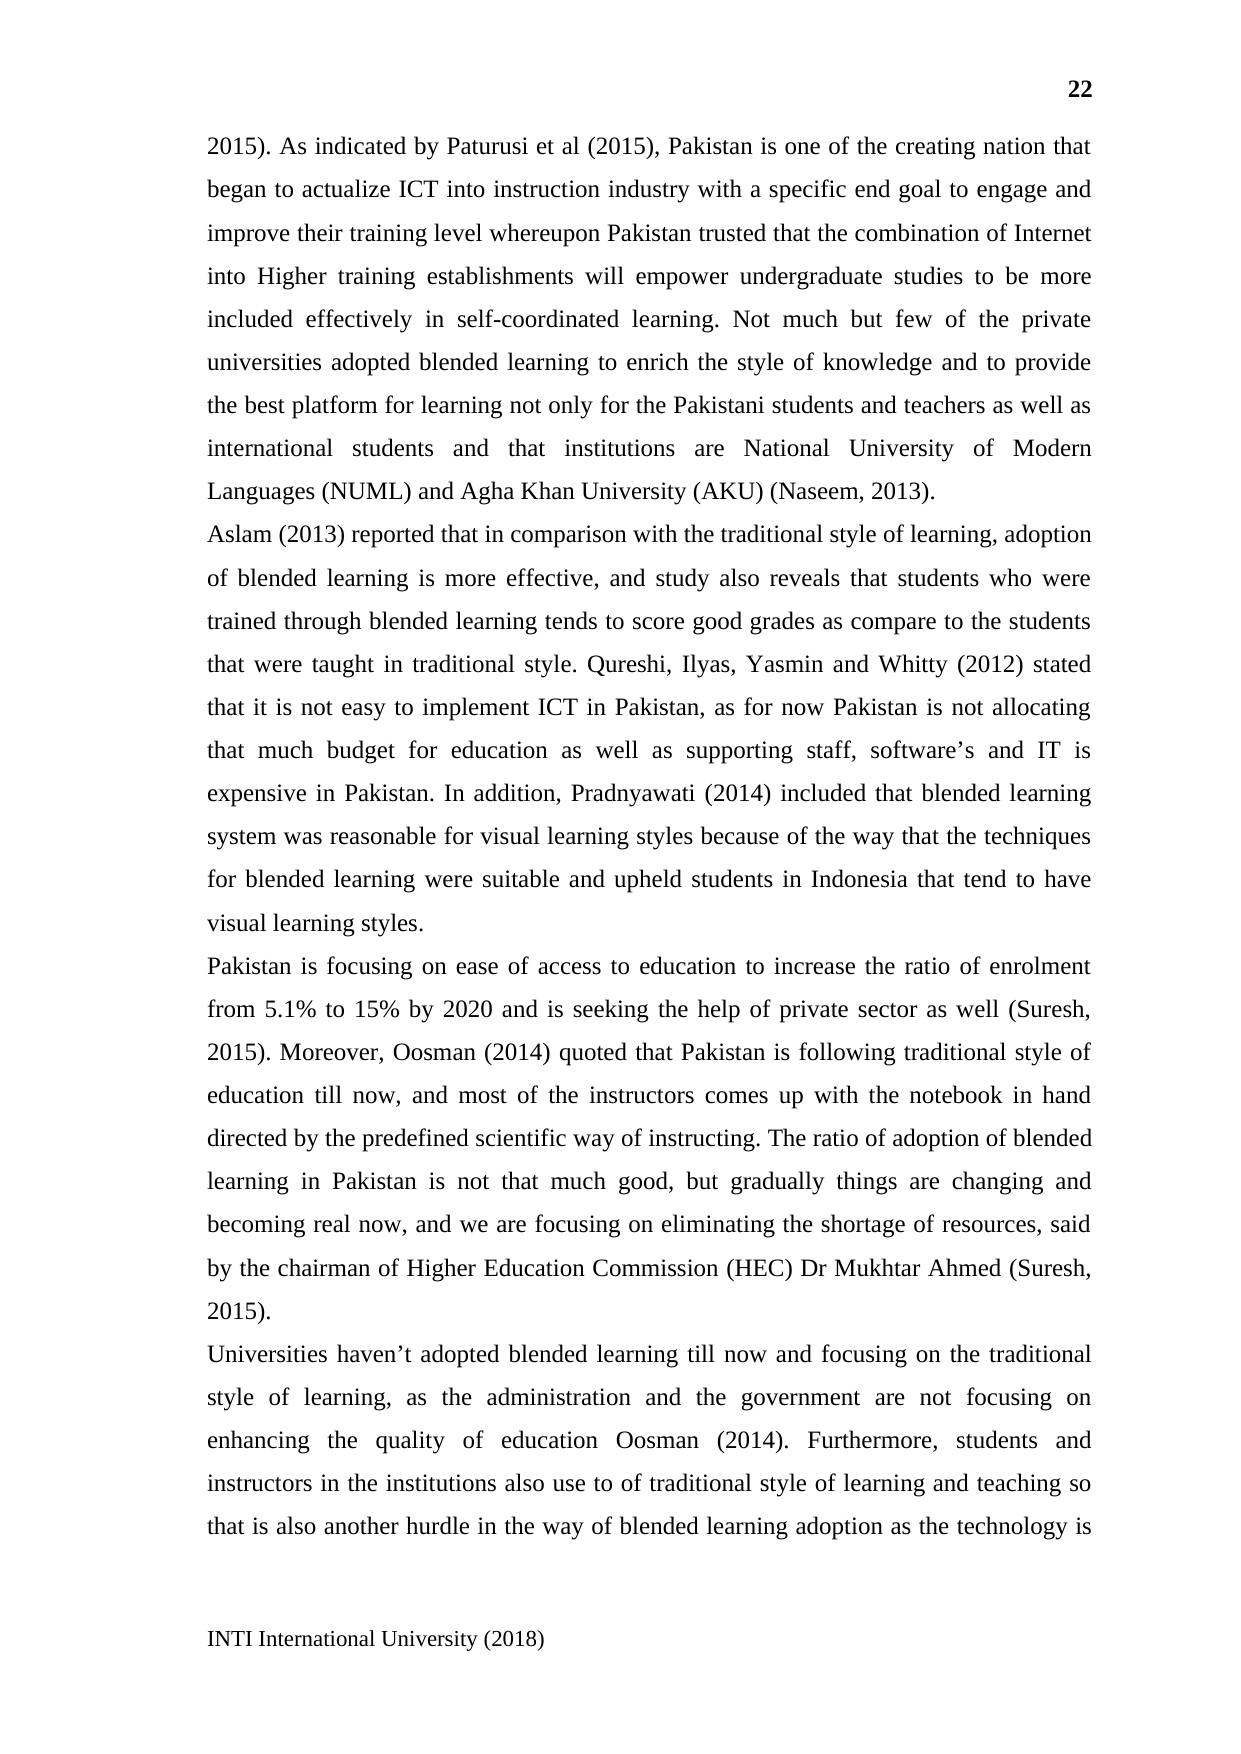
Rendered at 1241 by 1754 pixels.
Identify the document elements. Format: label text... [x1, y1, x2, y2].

text Pakistan is focusing on ease of access to education to increase the ratio of enrolment from 5.1% to 15% by 2020 and is seeking the help of private sector as well (Suresh, 2015). Moreover, Oosman (2014) quoted that Pakistan is following traditional style of education till now, and most of the instructors comes up with the notebook in hand directed by the predefined scientific way of instructing. The ratio of adoption of blended learning in Pakistan is not that much good, but gradually things are changing and becoming real now, and we are focusing on eliminating the shortage of resources, said by the chairman of Higher Education Commission (HEC) Dr Mukhtar Ahmed (Suresh, 2015). [207, 951, 1092, 1324]
text Aslam (2013) reported that in comparison with the traditional style of learning, adoption of blended learning is more effective, and study also reveals that students who were trained through blended learning tends to score good grades as compare to the students that were taught in traditional style. Qureshi, Ilyas, Yasmin and Whitty (2012) stated that it is not easy to implement ICT in Pakistan, as for now Pakistan is not allocating that much budget for education as well as supporting staff, software’s and IT is expensive in Pakistan. In addition, Pradnyawati (2014) included that blended learning system was reasonable for visual learning styles because of the way that the techniques for blended learning were suitable and upheld students in Indonesia that tend to have visual learning styles. [207, 519, 1092, 936]
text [207, 131, 1092, 505]
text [207, 1339, 1092, 1540]
